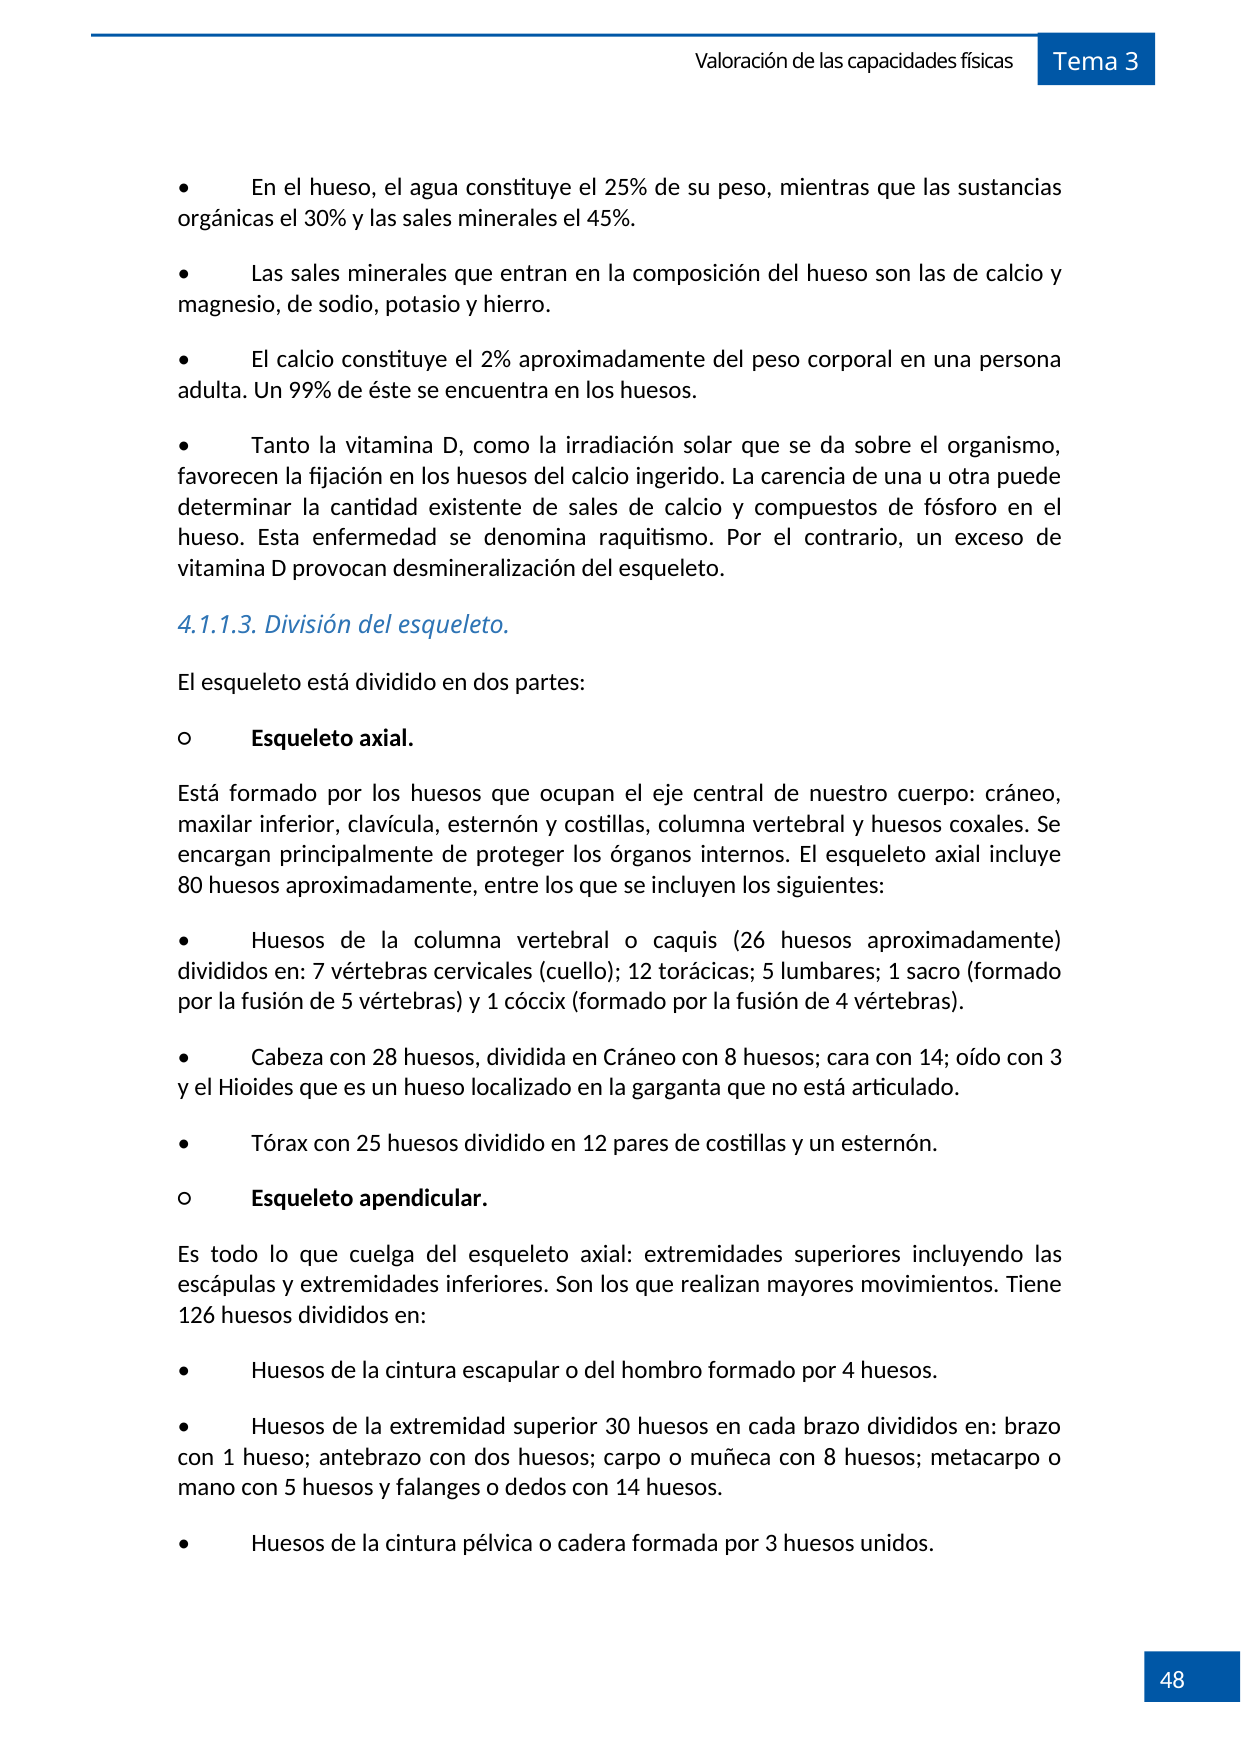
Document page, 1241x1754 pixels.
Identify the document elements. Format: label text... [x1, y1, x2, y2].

text • Tórax con 25 huesos dividido en 12 pares de costillas y un esternón. [177, 1127, 1063, 1157]
text • Huesos de la columna vertebral o caquis (26 huesos aproximadamente) divididos en: 7 vértebras cervicales (cuello); 12 torácicas; 5 lumbares; 1 sacro (formado por la fusión de 5 vértebras) y 1 cóccix (formado por la fusión de 4 vértebras). [177, 924, 1063, 1016]
text ○ Esqueleto axial. [177, 722, 1063, 752]
text • Cabeza con 28 huesos, dividida en Cráneo con 8 huesos; cara con 14; oído con 3 y el Hioides que es un hueso localizado en la garganta que no está articulado. [177, 1041, 1063, 1102]
text • El calcio constituye el 2% aproximadamente del peso corporal en una persona adulta. Un 99% de éste se encuentra en los huesos. [177, 343, 1063, 404]
text • En el hueso, el agua constituye el 25% de su peso, mientras que las sustancias orgánicas el 30% y las sales minerales el 45%. [177, 171, 1063, 232]
subtitle 4.1.1.3. División del esqueleto. [177, 607, 1063, 641]
text • Las sales minerales que entran en la composición del hueso son las de calcio y magnesio, de sodio, potasio y hierro. [177, 257, 1063, 318]
text • Tanto la vitamina D, como la irradiación solar que se da sobre el organismo, favorecen la fijación en los huesos del calcio ingerido. La carencia de una u otra puede determinar la cantidad existente de sales de calcio y compuestos de fósforo en el hueso. Esta enfermedad se denomina raquitismo. Por el contrario, un exceso de vitamina D provocan desmineralización del esqueleto. [177, 429, 1063, 582]
text Está formado por los huesos que ocupan el eje central de nuestro cuerpo: cráneo, maxilar inferior, clavícula, esternón y costillas, columna vertebral y huesos coxales. Se encargan principalmente de proteger los órganos internos. El esqueleto axial incluye 80 huesos aproximadamente, entre los que se incluyen los siguientes: [177, 777, 1063, 899]
text • Huesos de la cintura pélvica o cadera formada por 3 huesos unidos. [177, 1527, 1063, 1557]
text Es todo lo que cuelga del esqueleto axial: extremidades superiores incluyendo las escápulas y extremidades inferiores. Son los que realizan mayores movimientos. Tiene 126 huesos divididos en: [177, 1238, 1063, 1329]
text El esqueleto está dividido en dos partes: [177, 666, 1063, 697]
text ○ Esqueleto apendicular. [177, 1182, 1063, 1213]
text • Huesos de la cintura escapular o del hombro formado por 4 huesos. [177, 1354, 1063, 1385]
text • Huesos de la extremidad superior 30 huesos en cada brazo divididos en: brazo con 1 hueso; antebrazo con dos huesos; carpo o muñeca con 8 huesos; metacarpo o mano con 5 huesos y falanges o dedos con 14 huesos. [177, 1410, 1063, 1502]
